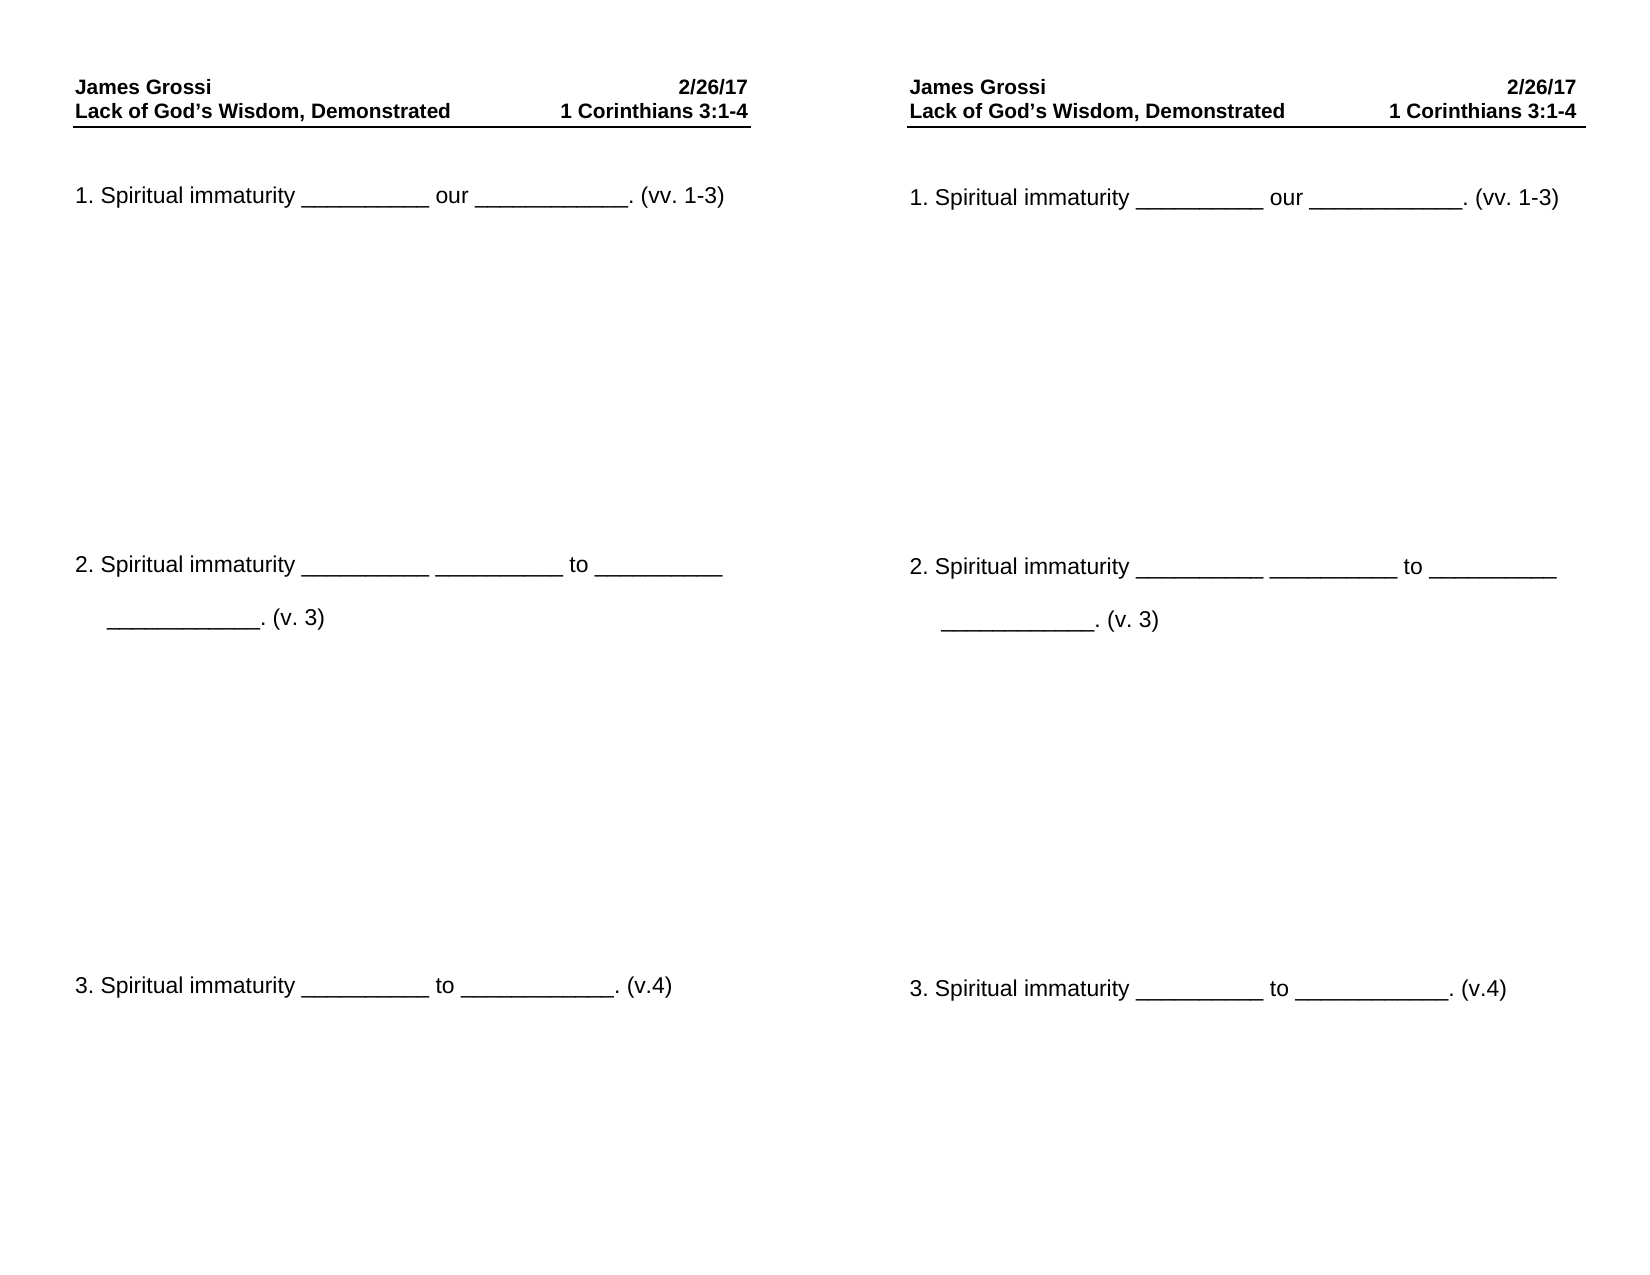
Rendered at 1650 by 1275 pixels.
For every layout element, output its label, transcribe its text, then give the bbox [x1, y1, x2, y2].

text ____________. (v. 3) [909, 606, 1594, 632]
text Lack of God’s Wisdom, Demonstrated 1 Corinthians 3:1-4 [75, 99, 759, 123]
text 3. Spiritual immaturity __________ to ____________. (v.4) [75, 972, 759, 999]
text ____________. (v. 3) [75, 603, 759, 630]
text Lack of God’s Wisdom, Demonstrated 1 Corinthians 3:1-4 [909, 99, 1594, 123]
text 1. Spiritual immaturity __________ our ____________. (vv. 1-3) [75, 182, 759, 208]
text James Grossi 2/26/17 [909, 75, 1594, 99]
text 2. Spiritual immaturity __________ __________ to __________ [75, 551, 759, 577]
text 3. Spiritual immaturity __________ to ____________. (v.4) [909, 975, 1594, 1030]
text 1. Spiritual immaturity __________ our ____________. (vv. 1-3) [909, 184, 1594, 211]
text 2. Spiritual immaturity __________ __________ to __________ [909, 553, 1594, 579]
text James Grossi 2/26/17 [75, 75, 759, 99]
